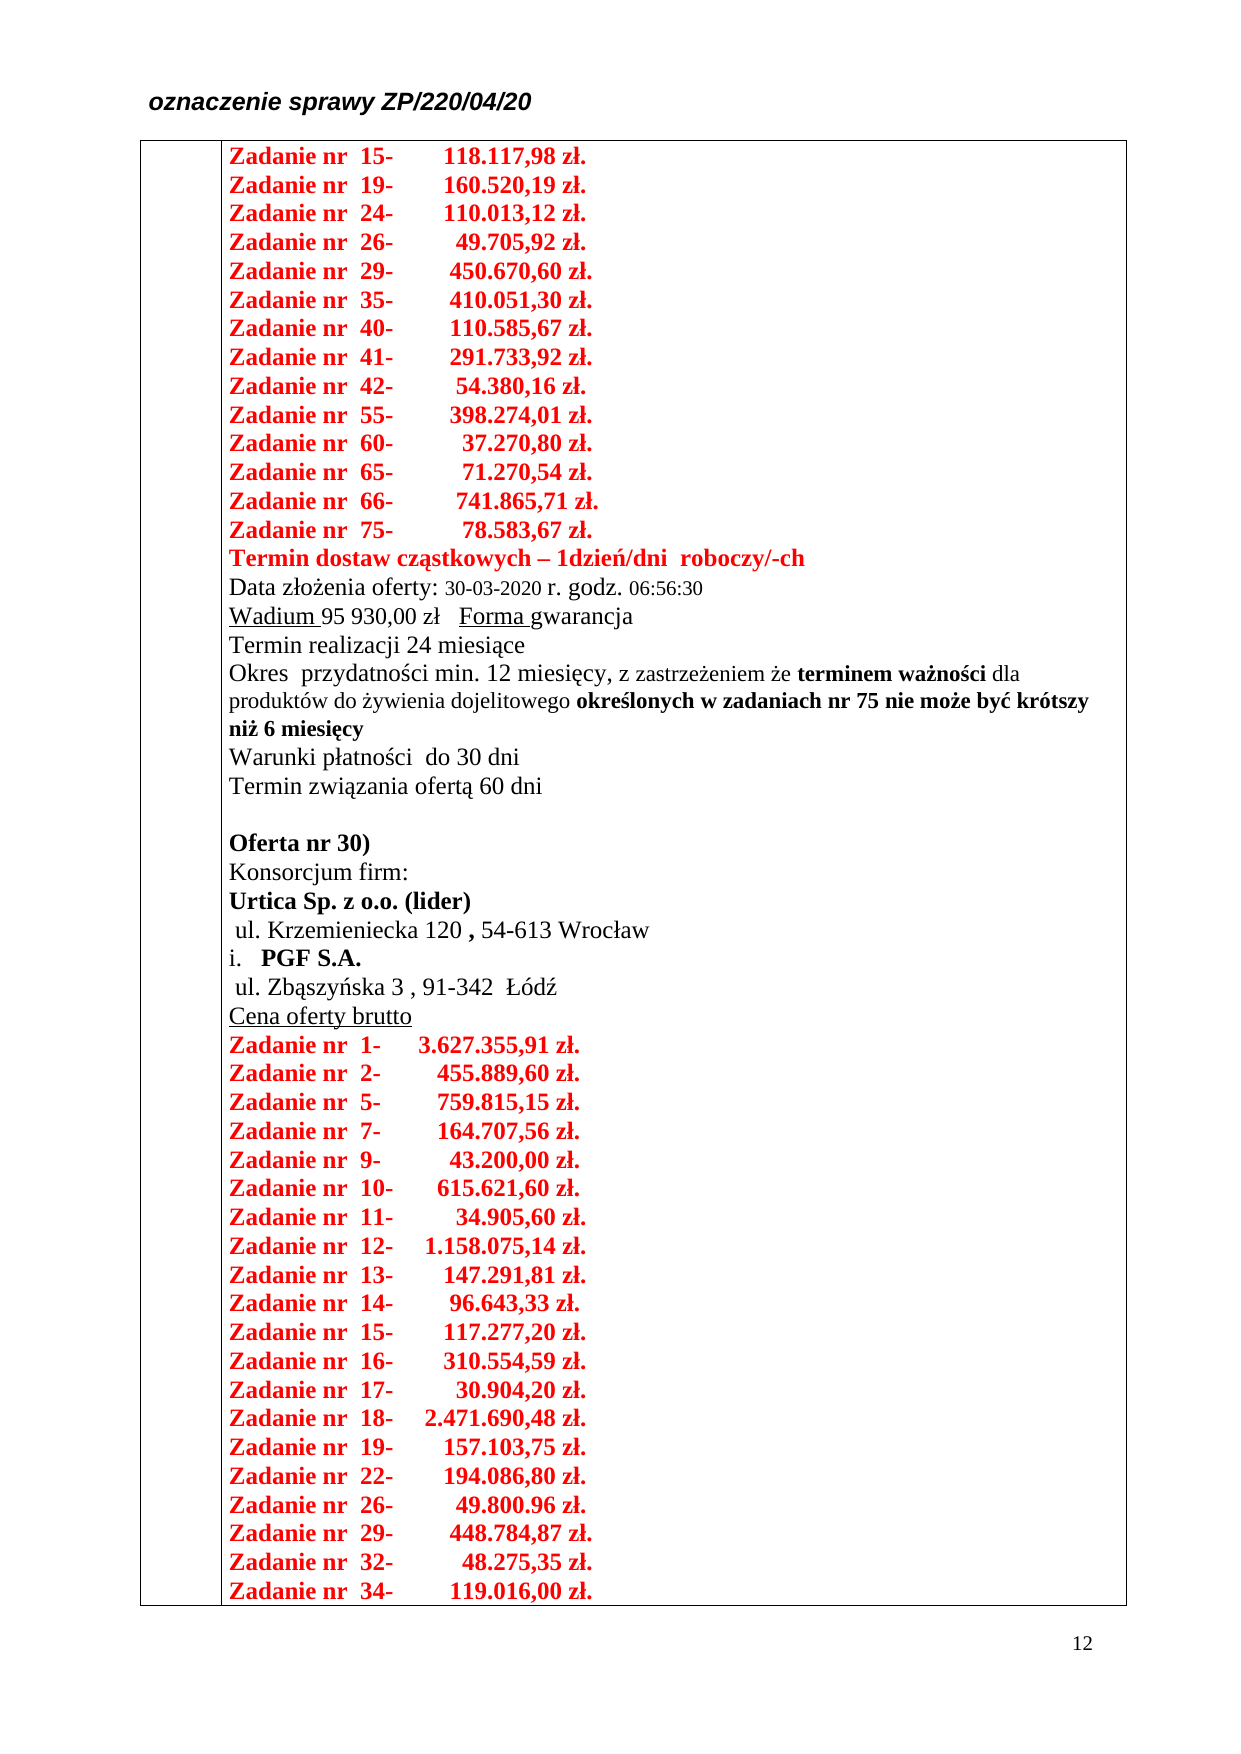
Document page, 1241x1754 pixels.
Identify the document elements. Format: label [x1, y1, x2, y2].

table_cell [141, 141, 221, 1605]
table_cell [222, 141, 1126, 1605]
